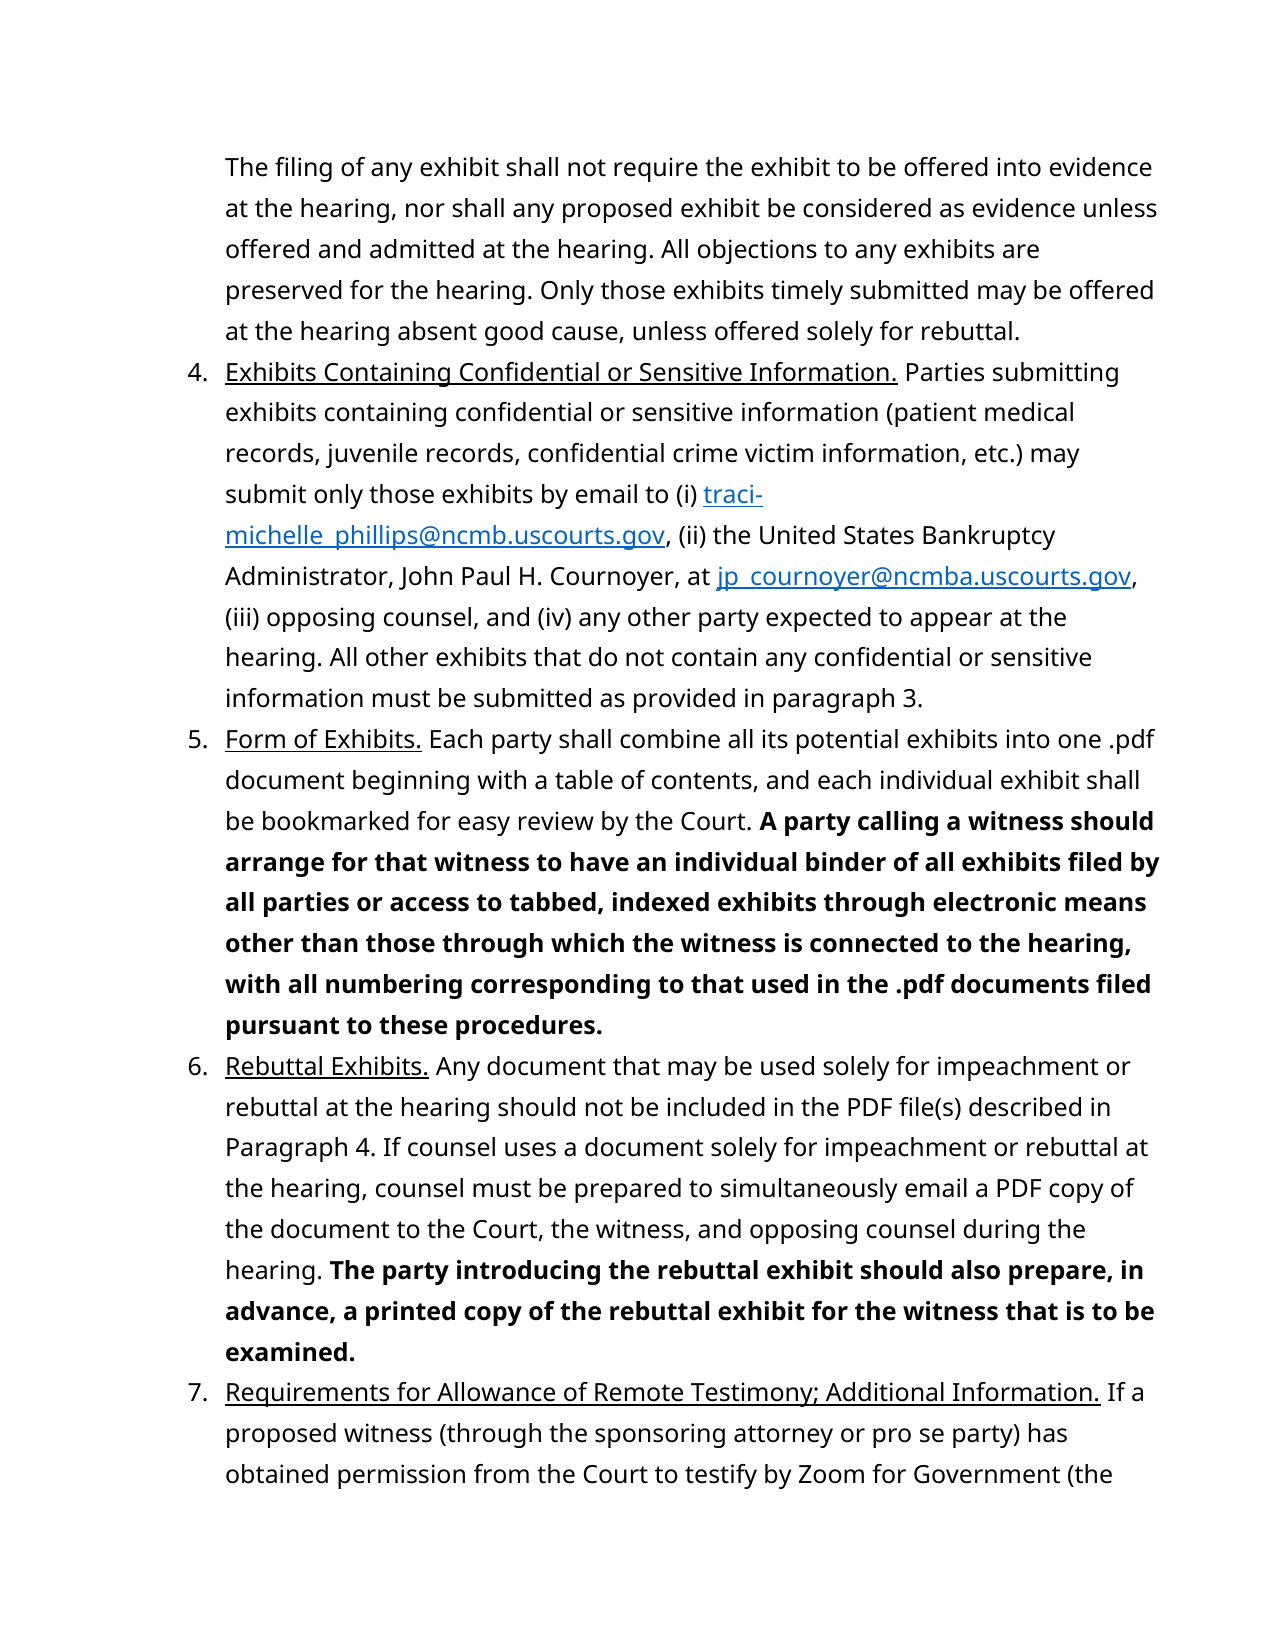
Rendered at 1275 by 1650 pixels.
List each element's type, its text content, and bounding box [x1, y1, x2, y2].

list Exhibits Containing Confidential or Sensitive Information. Parties submitting exhibits containing confidential or sensitive information (patient medical records, juvenile records, confidential crime victim information, etc.) may submit only those exhibits by email to (i) traci-michelle_phillips@ncmb.uscourts.gov, (ii) the United States Bankruptcy Administrator, John Paul H. Cournoyer, at jp_cournoyer@ncmba.uscourts.gov, (iii) opposing counsel, and (iv) any other party expected to appear at the hearing. All other exhibits that do not contain any confidential or sensitive information must be submitted as provided in paragraph 3. [187, 354, 1162, 715]
list Rebuttal Exhibits. Any document that may be used solely for impeachment or rebuttal at the hearing should not be included in the PDF file(s) described in Paragraph 4. If counsel uses a document solely for impeachment or rebuttal at the hearing, counsel must be prepared to simultaneously email a PDF copy of the document to the Court, the witness, and opposing counsel during the hearing. The party introducing the rebuttal exhibit should also prepare, in advance, a printed copy of the rebuttal exhibit for the witness that is to be examined. [187, 1048, 1162, 1368]
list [187, 150, 1162, 347]
list Form of Exhibits. Each party shall combine all its potential exhibits into one .pdf document beginning with a table of contents, and each individual exhibit shall be bookmarked for easy review by the Court. A party calling a witness should arrange for that witness to have an individual binder of all exhibits filed by all parties or access to tabbed, indexed exhibits through electronic means other than those through which the witness is connected to the hearing, with all numbering corresponding to that used in the .pdf documents filed pursuant to these procedures. [187, 722, 1162, 1042]
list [187, 1375, 1162, 1491]
